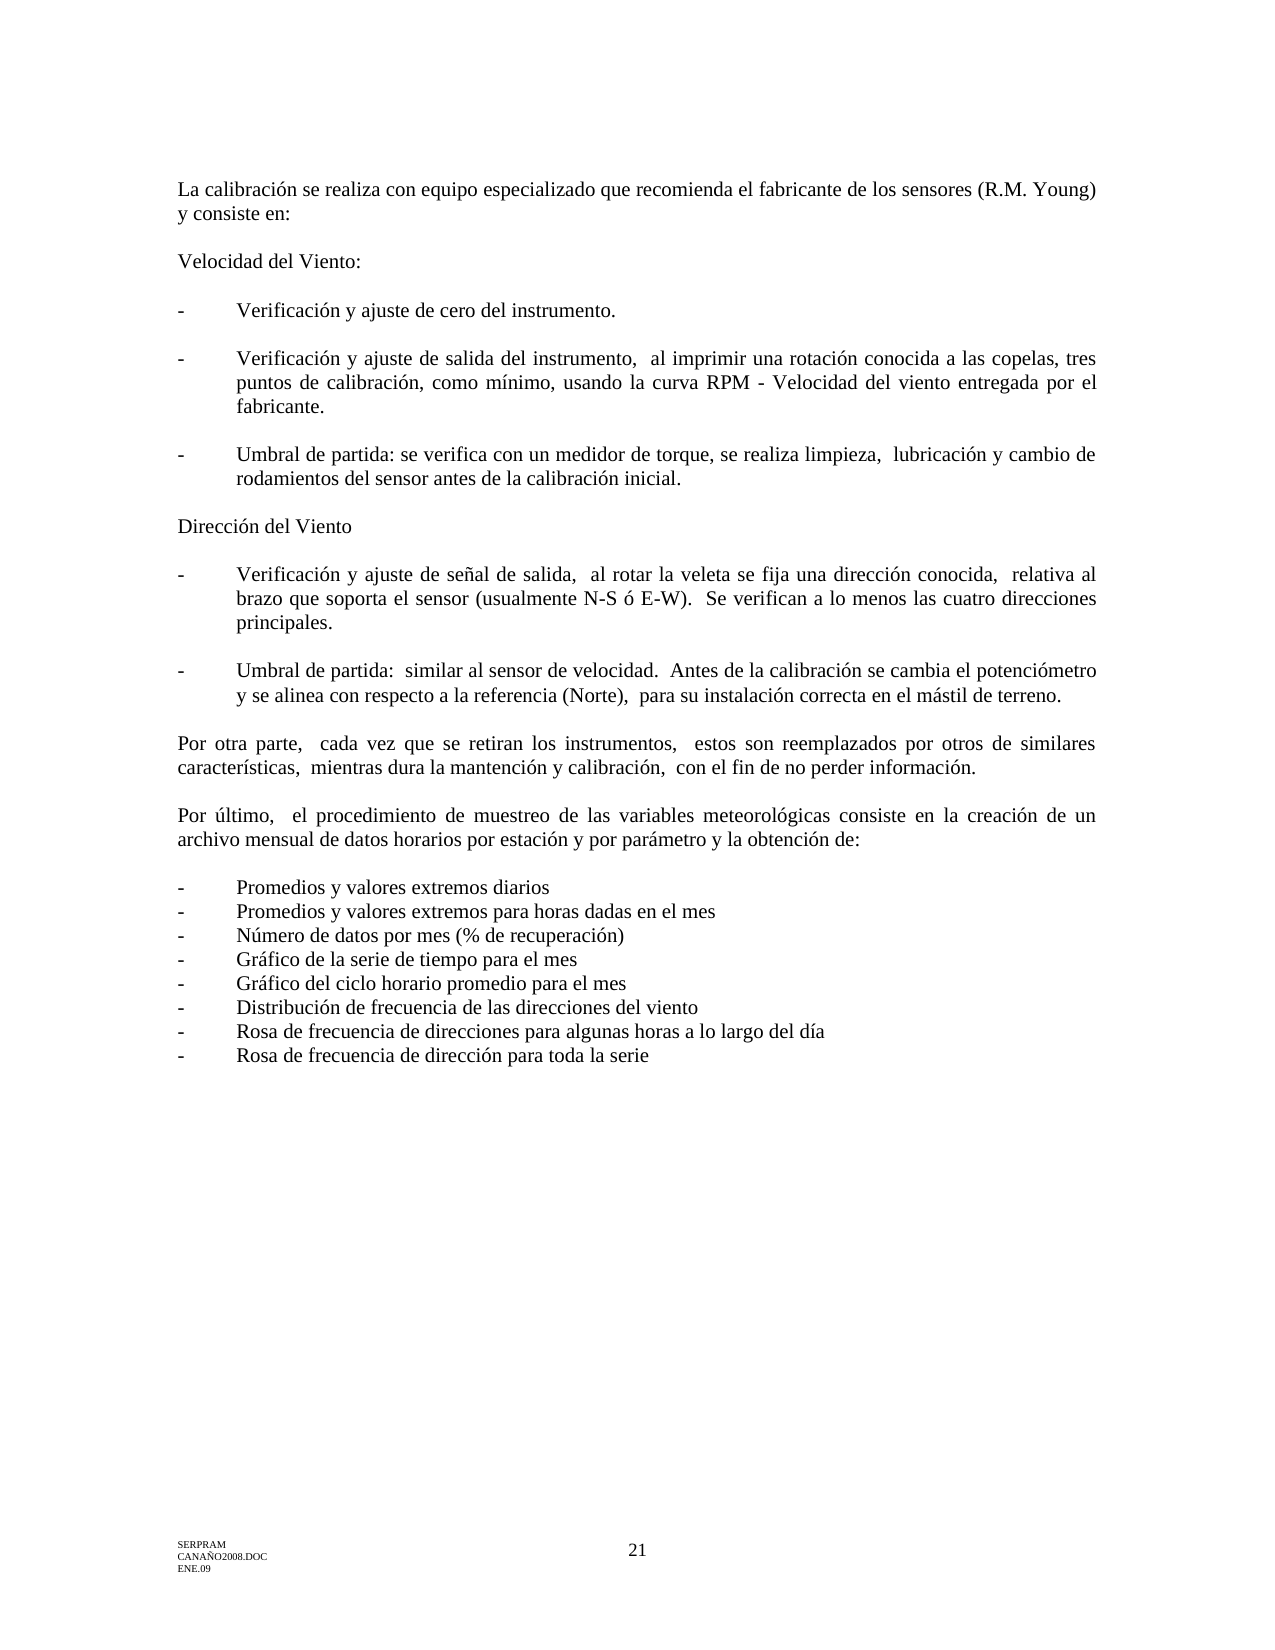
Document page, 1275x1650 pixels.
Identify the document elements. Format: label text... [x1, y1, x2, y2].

text Por último, el procedimiento de muestreo de las variables meteorológicas consiste en la creación de un archivo mensual de datos horarios por estación y por parámetro y la obtención de: [177, 803, 1098, 851]
text - Gráfico del ciclo horario promedio para el mes [177, 971, 1098, 995]
text - Rosa de frecuencia de direcciones para algunas horas a lo largo del día [177, 1019, 1098, 1043]
text - Promedios y valores extremos para horas dadas en el mes [177, 899, 1098, 923]
text - Verificación y ajuste de cero del instrumento. [177, 297, 1098, 322]
text Dirección del Viento [177, 514, 1098, 538]
text - Umbral de partida: se verifica con un medidor de torque, se realiza limpieza, lubricación y cambio de rodamientos del sensor antes de la calibración inicial. [177, 442, 1098, 490]
text Por otra parte, cada vez que se retiran los instrumentos, estos son reemplazados por otros de similares características, mientras dura la mantención y calibración, con el fin de no perder información. [177, 731, 1098, 779]
text - Umbral de partida: similar al sensor de velocidad. Antes de la calibración se cambia el potenciómetro y se alinea con respecto a la referencia (Norte), para su instalación correcta en el mástil de terreno. [177, 658, 1098, 707]
text - Promedios y valores extremos diarios [177, 875, 1098, 899]
text La calibración se realiza con equipo especializado que recomienda el fabricante de los sensores (R.M. Young) y consiste en: [177, 177, 1098, 225]
text - Verificación y ajuste de señal de salida, al rotar la veleta se fija una dirección conocida, relativa al brazo que soporta el sensor (usualmente N-S ó E-W). Se verifican a lo menos las cuatro direcciones principales. [177, 562, 1098, 634]
text Velocidad del Viento: [177, 249, 1098, 273]
text - Gráfico de la serie de tiempo para el mes [177, 947, 1098, 971]
text - Verificación y ajuste de salida del instrumento, al imprimir una rotación conocida a las copelas, tres puntos de calibración, como mínimo, usando la curva RPM - Velocidad del viento entregada por el fabricante. [177, 346, 1098, 418]
text - Número de datos por mes (% de recuperación) [177, 923, 1098, 947]
text - Rosa de frecuencia de dirección para toda la serie [177, 1043, 1098, 1067]
text - Distribución de frecuencia de las direcciones del viento [177, 995, 1098, 1019]
